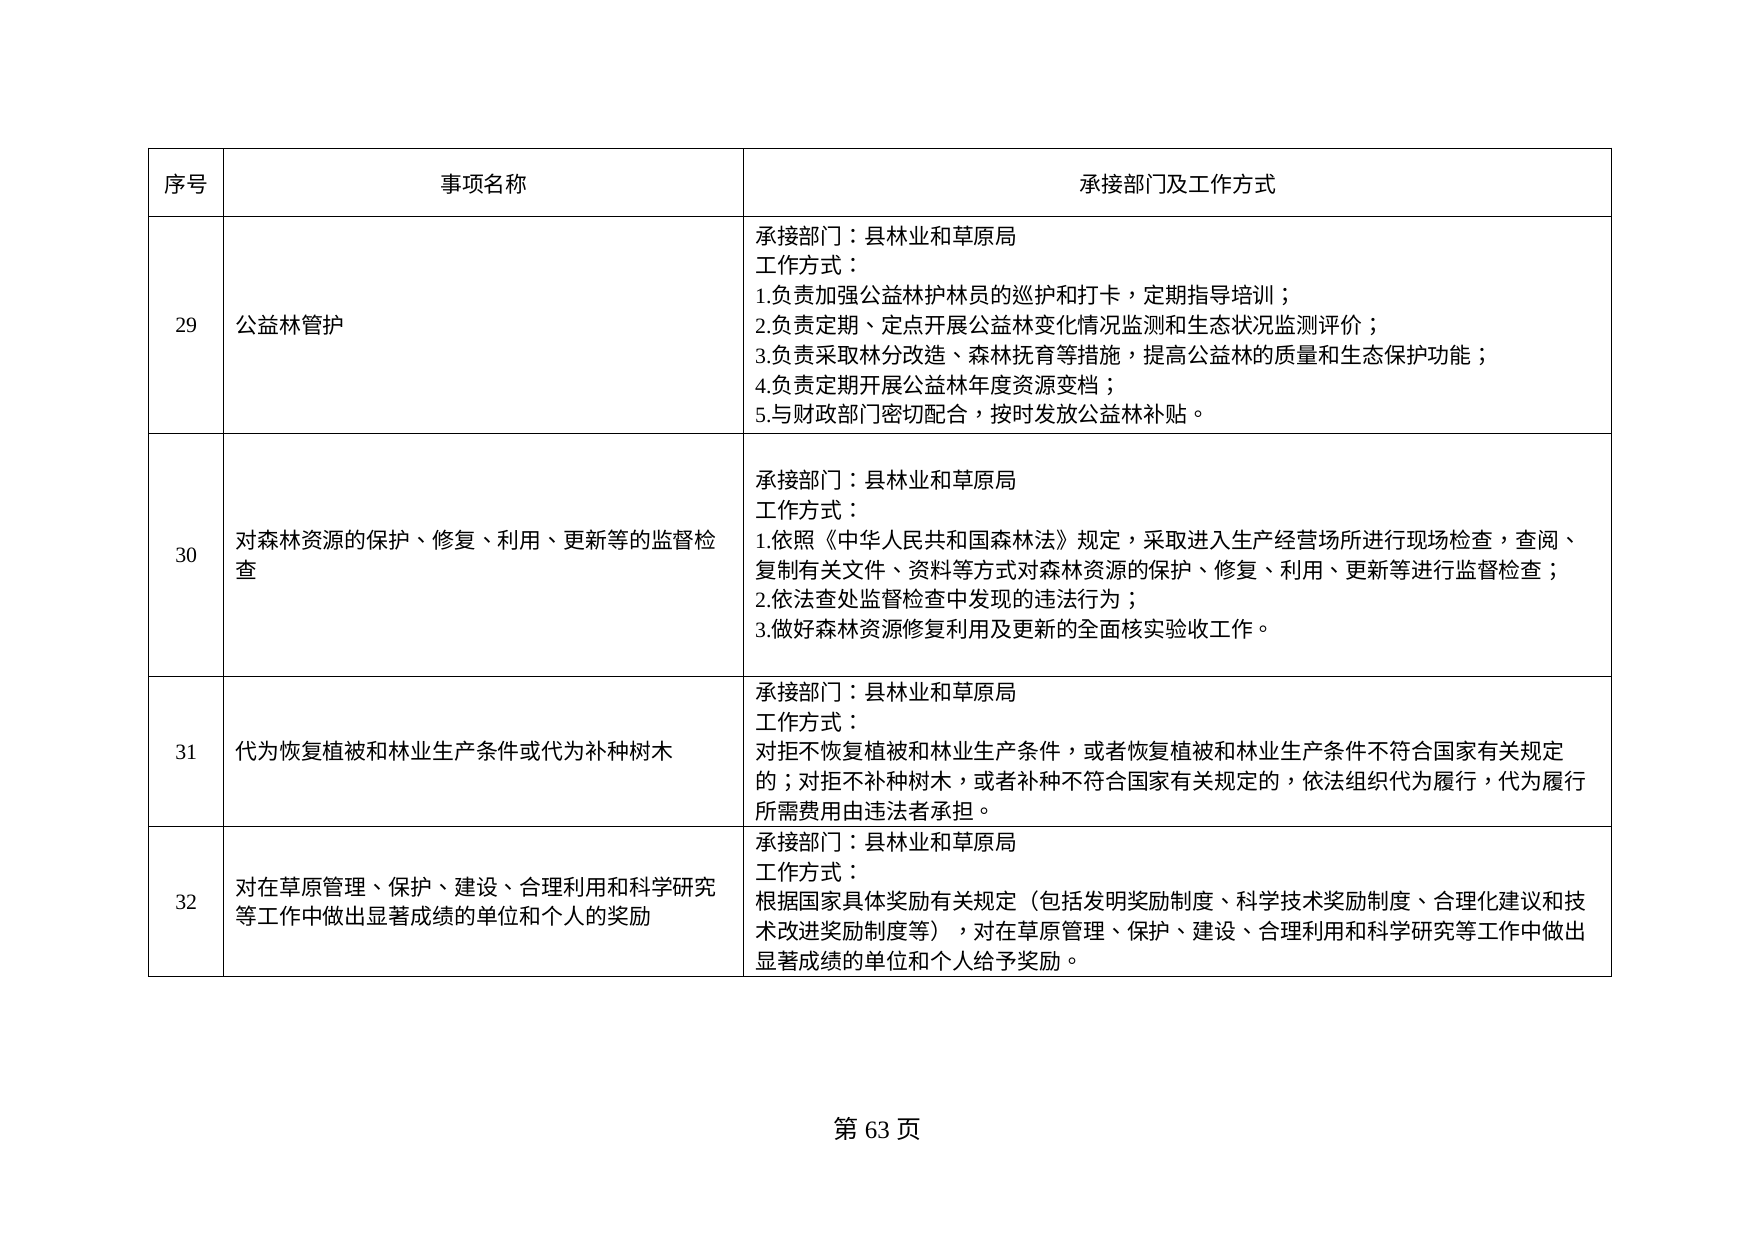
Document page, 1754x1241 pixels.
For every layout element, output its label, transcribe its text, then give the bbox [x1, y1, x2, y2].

table_header 承接部门及工作方式 [744, 149, 1611, 216]
table_header 事项名称 [224, 149, 743, 216]
table_header 序号 [149, 149, 223, 216]
table_cell 承接部门：县林业和草原局 工作方式： 根据国家具体奖励有关规定（包括发明奖励制度、科学技术奖励制度、合理化建议和技术改进奖励制度等）‌，对在草原管理、保护、建设、合理利用和科学研究等工作中做出显著成绩的单位和个人给予奖励。 [744, 827, 1611, 976]
table_cell 32 [149, 827, 223, 976]
table_cell 对在草原管理、保护、建设、合理利用和科学研究等工作中做出显著成绩的单位和个人的奖励 [224, 827, 743, 976]
table_cell 31 [149, 677, 223, 826]
table_cell 30 [149, 434, 223, 676]
table_cell 公益林管护 [224, 217, 743, 433]
table_cell 承接部门：县林业和草原局 工作方式： 1.依照《中华人民共和国森林法》规定，采取进入生产经营场所进行现场检查，查阅、复制有关文件、资料等方式对森林资源的保护、修复、利用、更新等进行监督检查； 2.依法查处监督检查中发现的违法行为； 3.做好森林资源修复利用及更新的全面核实验收工作。 [744, 434, 1611, 676]
table_cell 承接部门：县林业和草原局 工作方式： 对拒不恢复植被和林业生产条件，或者恢复植被和林业生产条件不符合国家有关规定的；对拒不补种树木，或者补种不符合国家有关规定的，依法组织代为履行，代为履行所需费用由违法者承担。 [744, 677, 1611, 826]
table_cell 承接部门：县林业和草原局 工作方式： 1.负责加强公益林护林员的巡护和打卡，定期指导培训； 2.负责定期、定点开展公益林变化情况监测和生态状况监测评价； 3.负责采取林分改造、森林抚育等措施，提高公益林的质量和生态保护功能； 4.负责定期开展公益林年度资源变档； 5.与财政部门密切配合，按时发放公益林补贴。 [744, 217, 1611, 433]
table_cell 对森林资源的保护、修复、利用、更新等的监督检查 [224, 434, 743, 676]
table_cell 29 [149, 217, 223, 433]
table_cell 代为恢复植被和林业生产条件或代为补种树木 [224, 677, 743, 826]
